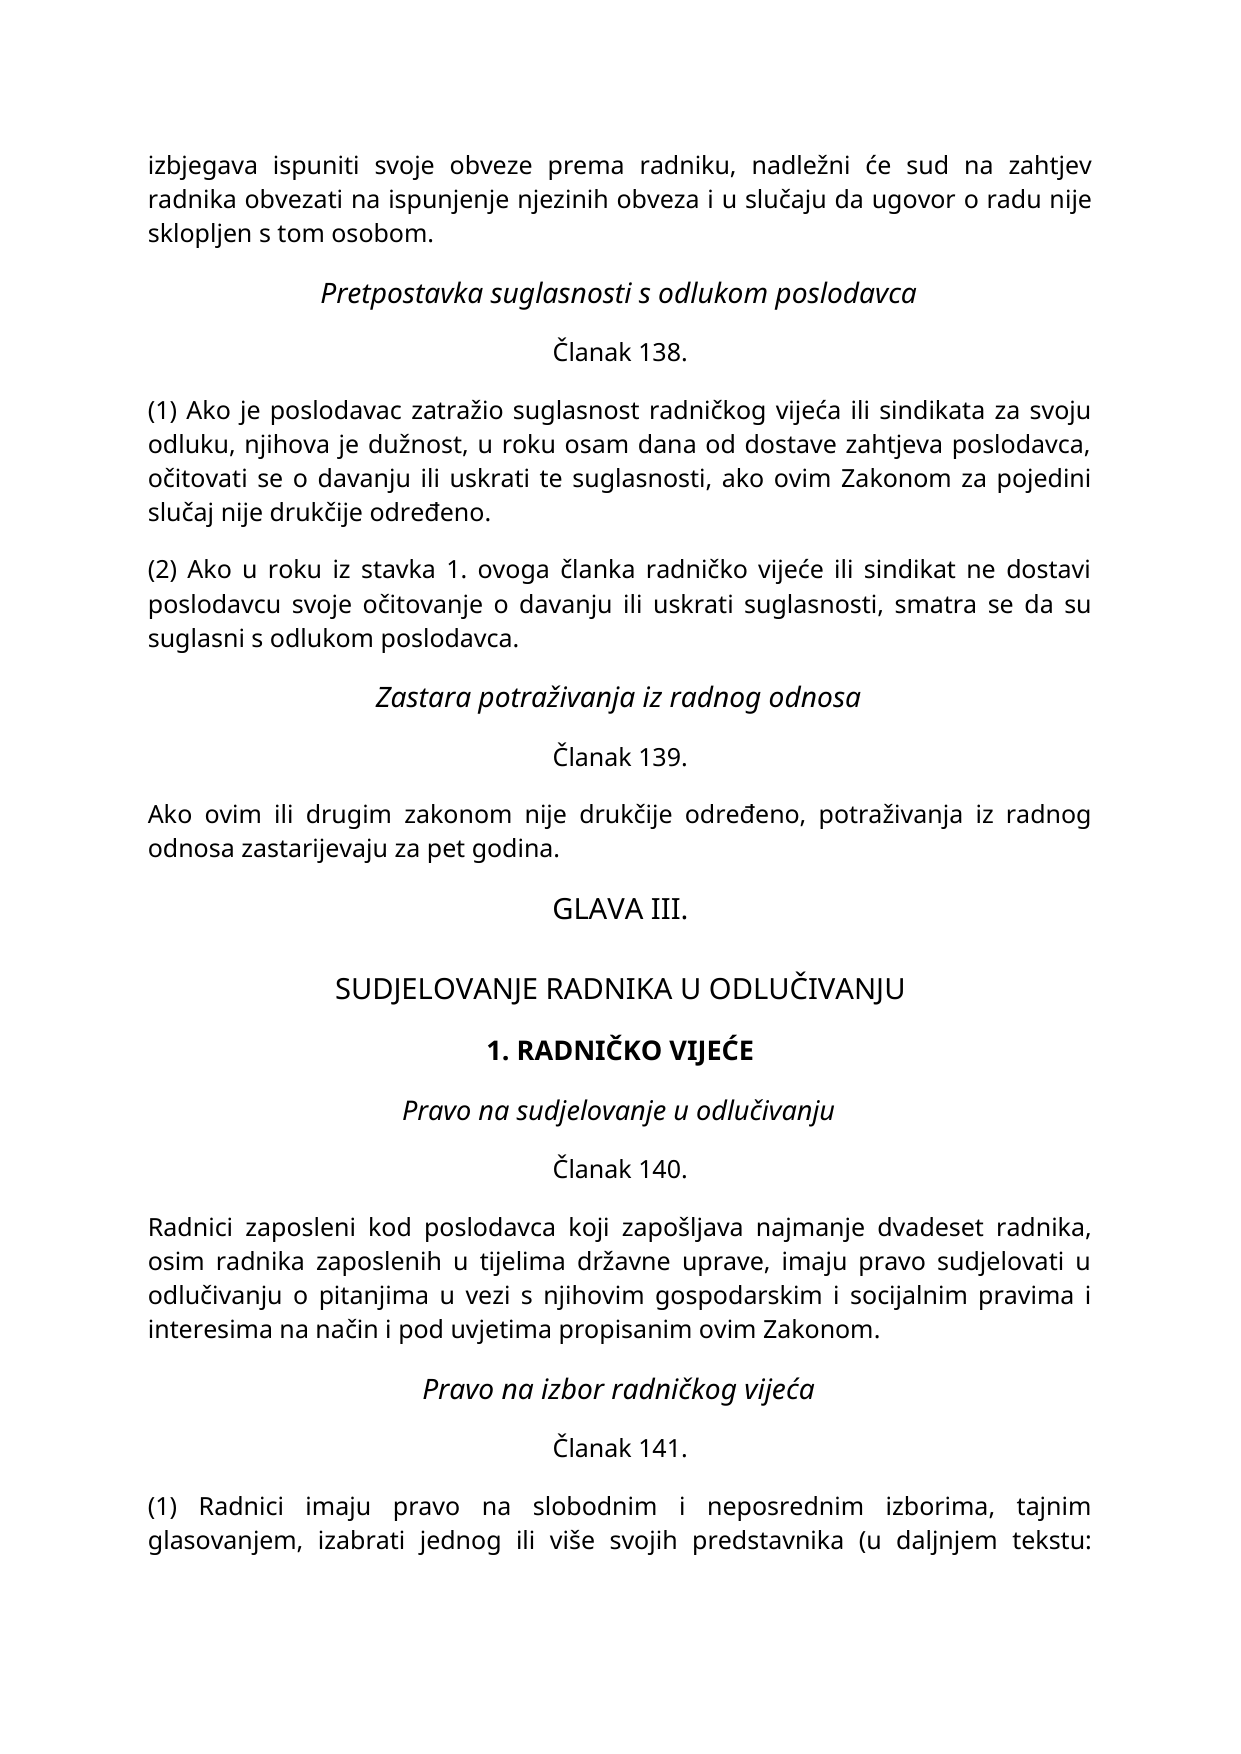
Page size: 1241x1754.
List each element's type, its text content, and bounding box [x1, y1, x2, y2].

text GLAVA III. SUDJELOVANJE RADNIKA U ODLUČIVANJU [148, 889, 1093, 1008]
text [148, 1488, 1093, 1556]
text Ako ovim ili drugim zakonom nije drukčije određeno, potraživanja iz radnog odnosa zastarijevaju za pet godina. [148, 797, 1093, 865]
text 1. RADNIČKO VIJEĆE [148, 1031, 1093, 1068]
text Članak 140. [148, 1152, 1093, 1186]
text Članak 138. [148, 335, 1093, 369]
text Pravo na sudjelovanje u odlučivanju [148, 1091, 1093, 1128]
text (2) Ako u roku iz stavka 1. ovoga članka radničko vijeće ili sindikat ne dostavi poslodavcu svoje očitovanje o davanju ili uskrati suglasnosti, smatra se da su suglasni s odlukom poslodavca. [148, 552, 1093, 654]
text (1) Ako je poslodavac zatražio suglasnost radničkog vijeća ili sindikata za svoju odluku, njihova je dužnost, u roku osam dana od dostave zahtjeva poslodavca, očitovati se o davanju ili uskrati te suglasnosti, ako ovim Zakonom za pojedini slučaj nije drukčije određeno. [148, 392, 1093, 529]
text Članak 139. [148, 739, 1093, 774]
text Pravo na izbor radničkog vijeća [148, 1369, 1093, 1407]
text Članak 141. [148, 1431, 1093, 1465]
text Zastara potraživanja iz radnog odnosa [148, 678, 1093, 716]
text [148, 148, 1093, 250]
text Radnici zaposleni kod poslodavca koji zapošljava najmanje dvadeset radnika, osim radnika zaposlenih u tijelima državne uprave, imaju pravo sudjelovati u odlučivanju o pitanjima u vezi s njihovim gospodarskim i socijalnim pravima i interesima na način i pod uvjetima propisanim ovim Zakonom. [148, 1209, 1093, 1346]
text Pretpostavka suglasnosti s odlukom poslodavca [148, 273, 1093, 312]
